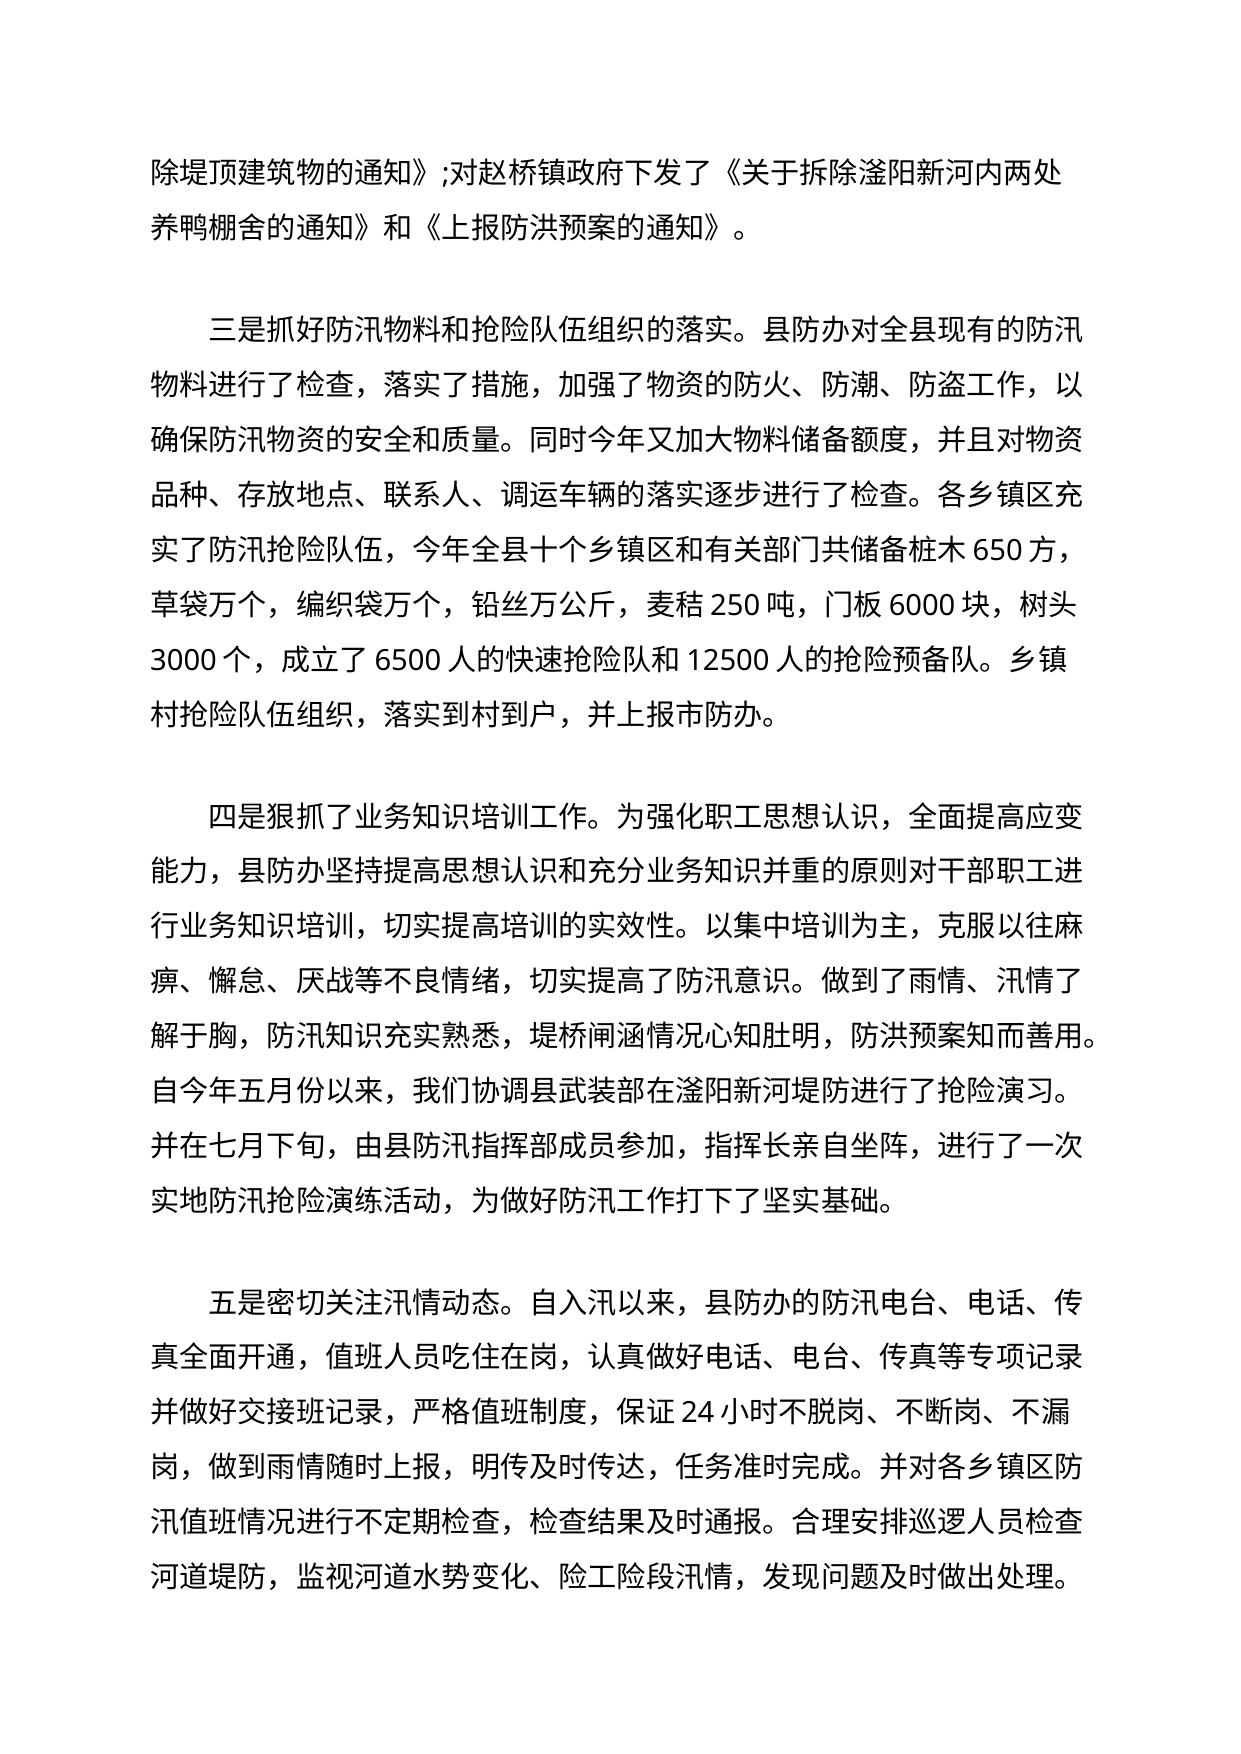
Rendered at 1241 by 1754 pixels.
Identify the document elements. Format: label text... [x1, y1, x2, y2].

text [150, 150, 1090, 247]
text 五是密切关注汛情动态。自入汛以来，县防办的防汛电台、电话、传真全面开通，值班人员吃住在岗，认真做好电话、电台、传真等专项记录并做好交接班记录，严格值班制度，保证24小时不脱岗、不断岗、不漏岗，做到雨情随时上报，明传及时传达，任务准时完成。并对各乡镇区防汛值班情况进行不定期检查，检查结果及时通报。合理安排巡逻人员检查河道堤防，监视河道水势变化、险工险段汛情，发现问题及时做出处理。 [150, 1279, 1090, 1596]
text 四是狠抓了业务知识培训工作。为强化职工思想认识，全面提高应变能力，县防办坚持提高思想认识和充分业务知识并重的原则对干部职工进行业务知识培训，切实提高培训的实效性。以集中培训为主，克服以往麻痹、懈怠、厌战等不良情绪，切实提高了防汛意识。做到了雨情、汛情了解于胸，防汛知识充实熟悉，堤桥闸涵情况心知肚明，防洪预案知而善用。自今年五月份以来，我们协调县武装部在滏阳新河堤防进行了抢险演习。并在七月下旬，由县防汛指挥部成员参加，指挥长亲自坐阵，进行了一次实地防汛抢险演练活动，为做好防汛工作打下了坚实基础。 [150, 793, 1090, 1220]
text 三是抓好防汛物料和抢险队伍组织的落实。县防办对全县现有的防汛物料进行了检查，落实了措施，加强了物资的防火、防潮、防盗工作，以确保防汛物资的安全和质量。同时今年又加大物料储备额度，并且对物资品种、存放地点、联系人、调运车辆的落实逐步进行了检查。各乡镇区充实了防汛抢险队伍，今年全县十个乡镇区和有关部门共储备桩木650方，草袋万个，编织袋万个，铅丝万公斤，麦秸250吨，门板6000块，树头3000个，成立了6500人的快速抢险队和12500人的抢险预备队。乡镇村抢险队伍组织，落实到村到户，并上报市防办。 [150, 307, 1090, 734]
